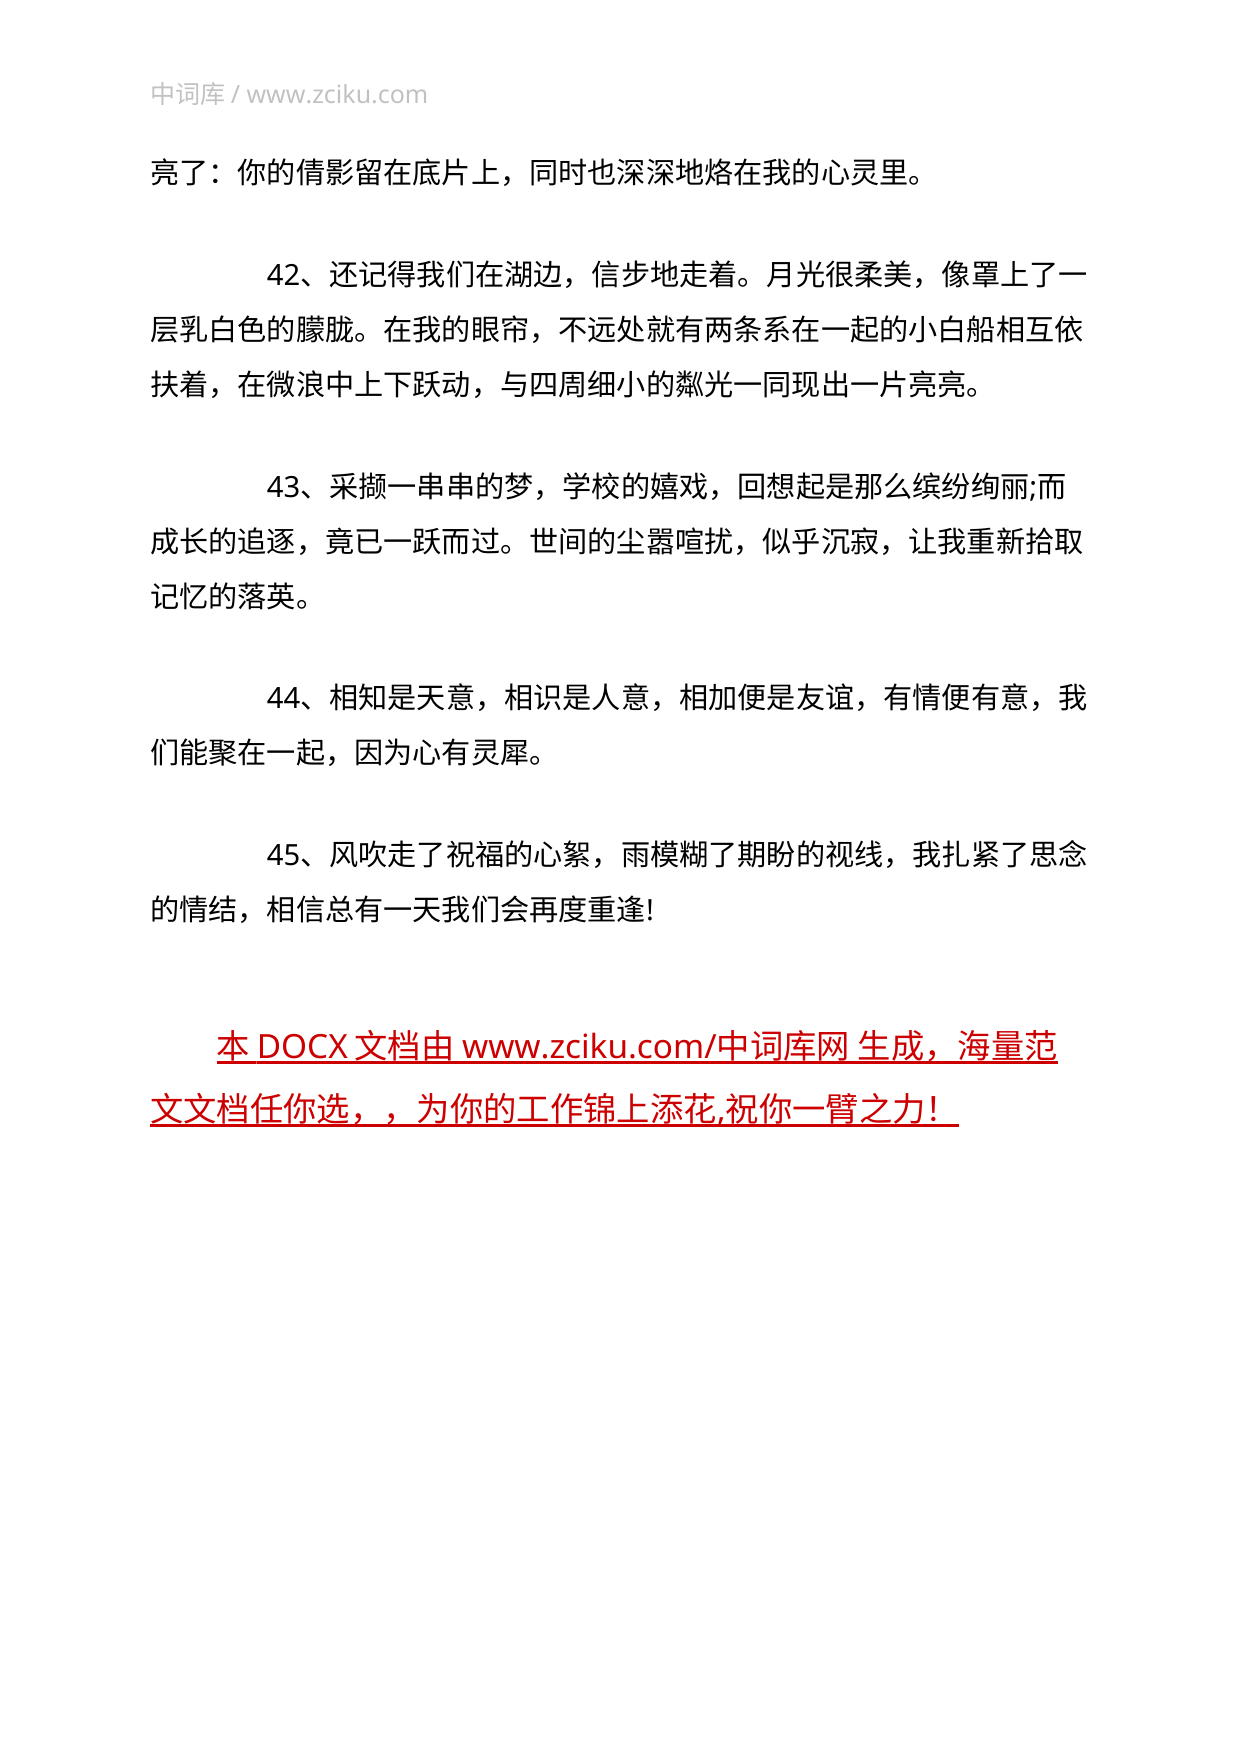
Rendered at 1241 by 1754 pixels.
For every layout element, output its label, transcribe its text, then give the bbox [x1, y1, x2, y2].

text 45、风吹走了祝福的心絮，雨模糊了期盼的视线，我扎紧了思念的情结，相信总有一天我们会再度重逢! [150, 832, 1090, 929]
text 43、采撷一串串的梦，学校的嬉戏，回想起是那么缤纷绚丽;而成长的追逐，竟已一跃而过。世间的尘嚣喧扰，似乎沉寂，让我重新拾取记忆的落英。 [150, 463, 1090, 616]
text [150, 150, 1090, 192]
text 本DOCX文档由 www.zciku.com/中词库网 生成，海量范文文档任你选，，为你的工作锦上添花,祝你一臂之力！ [150, 1020, 1090, 1131]
text 44、相知是天意，相识是人意，相加便是友谊，有情便有意，我们能聚在一起，因为心有灵犀。 [150, 675, 1090, 772]
text 42、还记得我们在湖边，信步地走着。月光很柔美，像罩上了一层乳白色的朦胧。在我的眼帘，不远处就有两条系在一起的小白船相互依扶着，在微浪中上下跃动，与四周细小的粼光一同现出一片亮亮。 [150, 252, 1090, 404]
